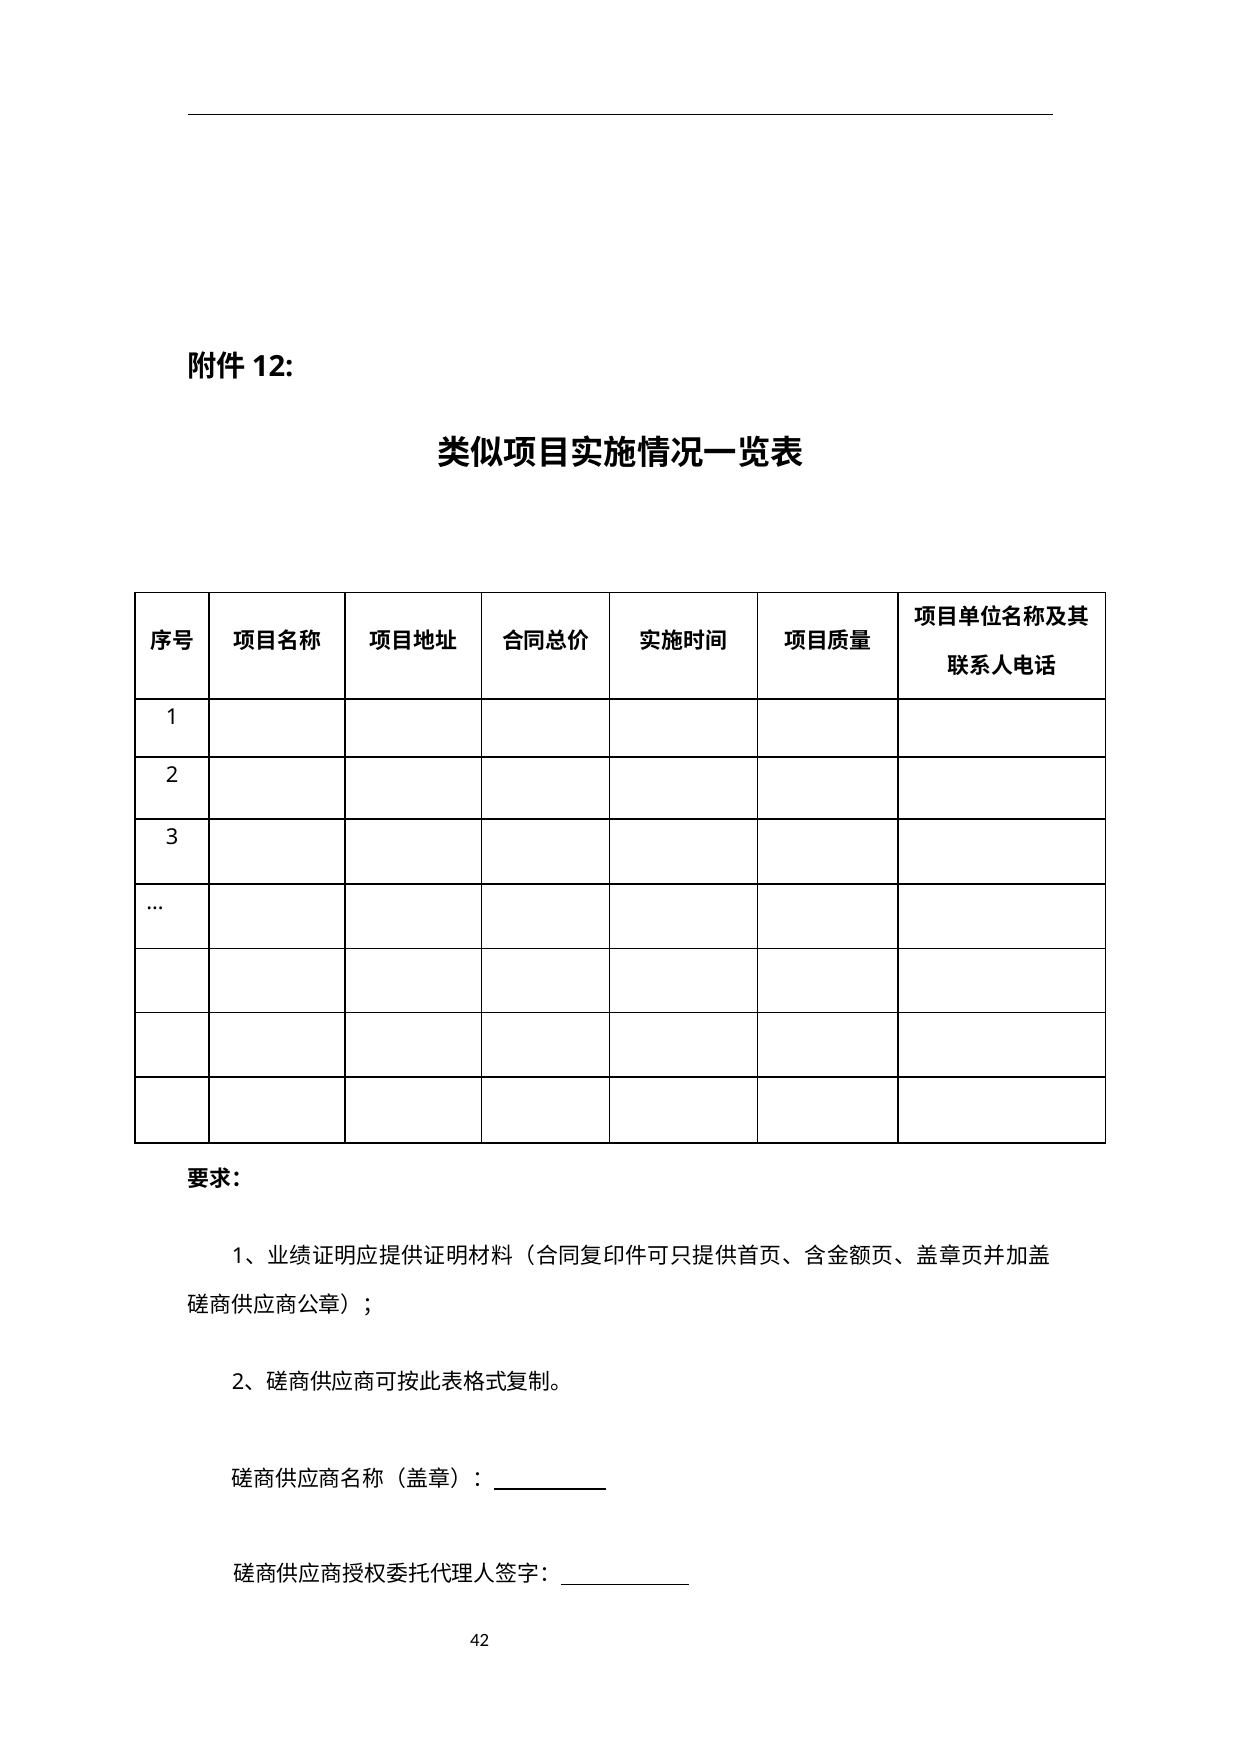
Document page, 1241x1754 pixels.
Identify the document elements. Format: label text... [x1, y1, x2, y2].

table_cell [482, 1013, 609, 1076]
table_cell 3 [136, 820, 208, 883]
table_cell [346, 949, 481, 1012]
table_cell [482, 700, 609, 756]
table_cell [610, 1078, 757, 1142]
table_cell [482, 885, 609, 947]
table_cell [346, 820, 481, 883]
text 2、磋商供应商可按此表格式复制。 [187, 1364, 1053, 1396]
table_cell [482, 758, 609, 818]
table_cell [758, 885, 897, 947]
table_header 实施时间 [610, 593, 757, 698]
table_cell [610, 700, 757, 756]
table_cell [899, 758, 1105, 818]
text 类似项目实施情况一览表 [187, 418, 1053, 483]
text 1、业绩证明应提供证明材料（合同复印件可只提供首页、含金额页、盖章页并加盖磋商供应商公章）； [187, 1238, 1053, 1319]
table_header 合同总价 [482, 593, 609, 698]
table_header 项目地址 [346, 593, 481, 698]
table_cell [346, 758, 481, 818]
table_header 项目名称 [210, 593, 344, 698]
table_cell [610, 949, 757, 1012]
table_cell [758, 949, 897, 1012]
table_cell [758, 700, 897, 756]
table_cell [610, 820, 757, 883]
table_header 项目单位名称及其联系人电话 [899, 593, 1105, 698]
table_cell [610, 885, 757, 947]
table_cell [758, 1013, 897, 1076]
text 附件12: [187, 332, 1053, 397]
table_cell [482, 820, 609, 883]
table_header 序号 [136, 593, 208, 698]
table_cell [610, 758, 757, 818]
table_cell [210, 700, 344, 756]
table_cell [136, 949, 208, 1012]
table_cell [899, 1078, 1105, 1142]
table_cell [758, 758, 897, 818]
table_cell [210, 820, 344, 883]
table_cell [346, 1078, 481, 1142]
table_cell [482, 1078, 609, 1142]
table_cell [346, 1013, 481, 1076]
table_cell [210, 885, 344, 947]
table_cell 2 [136, 758, 208, 818]
table_cell [899, 1013, 1105, 1076]
table_cell [899, 949, 1105, 1012]
table_cell [482, 949, 609, 1012]
table_cell [210, 949, 344, 1012]
table_cell [346, 700, 481, 756]
table_cell [610, 1013, 757, 1076]
text 磋商供应商名称（盖章）： [231, 1460, 1053, 1493]
table_cell [210, 758, 344, 818]
table_cell [136, 1078, 208, 1142]
table_cell 1 [136, 700, 208, 756]
table_cell … [136, 885, 208, 947]
table_cell [899, 885, 1105, 947]
table_cell [758, 820, 897, 883]
table_cell [210, 1078, 344, 1142]
table_cell [210, 1013, 344, 1076]
text 磋商供应商授权委托代理人签字： [187, 1556, 1053, 1588]
table_cell [899, 820, 1105, 883]
table_header 项目质量 [758, 593, 897, 698]
table_cell [758, 1078, 897, 1142]
table_cell [346, 885, 481, 947]
text 要求： [187, 1160, 1053, 1193]
table_cell [136, 1013, 208, 1076]
table_cell [899, 700, 1105, 756]
